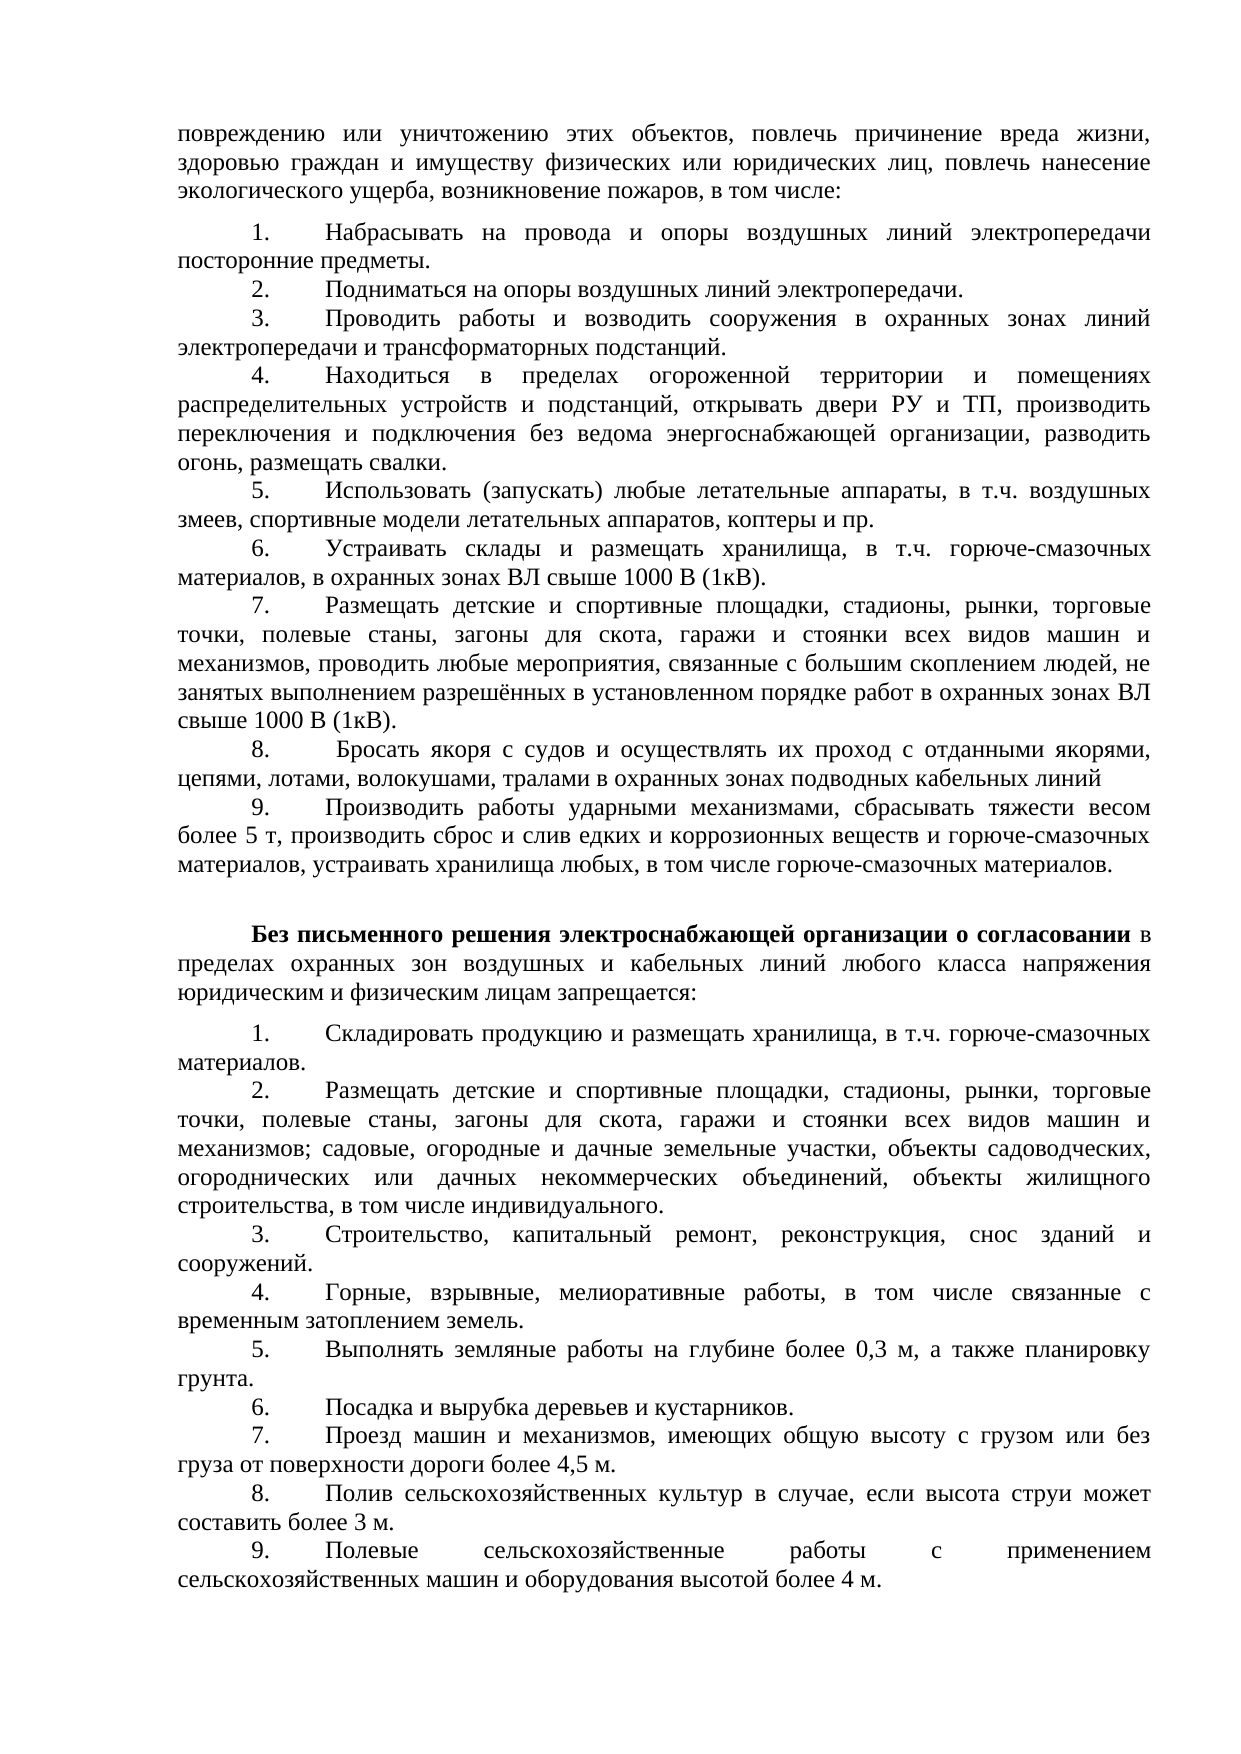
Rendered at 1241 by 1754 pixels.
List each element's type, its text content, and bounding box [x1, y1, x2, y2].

list Подниматься на опоры воздушных линий электропередачи. [177, 274, 1152, 303]
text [177, 118, 1152, 204]
text Без письменного решения электроснабжающей организации о согласовании в пределах охранных зон воздушных и кабельных линий любого класса напряжения юридическим и физическим лицам запрещается: [177, 919, 1152, 1006]
list Проводить работы и возводить сооружения в охранных зонах линий электропередачи и трансформаторных подстанций. [177, 303, 1152, 361]
list Складировать продукцию и размещать хранилища, в т.ч. горюче-смазочных материалов. [177, 1018, 1152, 1076]
list Бросать якоря с судов и осуществлять их проход с отданными якорями, цепями, лотами, волокушами, тралами в охранных зонах подводных кабельных линий [177, 734, 1152, 792]
list Посадка и вырубка деревьев и кустарников. [177, 1392, 1152, 1421]
list Полевые сельскохозяйственные работы с применением сельскохозяйственных машин и оборудования высотой более 4 м. [177, 1536, 1152, 1593]
list Горные, взрывные, мелиоративные работы, в том числе связанные с временным затоплением земель. [177, 1277, 1152, 1334]
list Выполнять земляные работы на глубине более 0,3 м, а также планировку грунта. [177, 1334, 1152, 1392]
list Полив сельскохозяйственных культур в случае, если высота струи может составить более 3 м. [177, 1478, 1152, 1536]
list Находиться в пределах огороженной территории и помещениях распределительных устройств и подстанций, открывать двери РУ и ТП, производить переключения и подключения без ведома энергоснабжающей организации, разводить огонь, размещать свалки. [177, 361, 1152, 476]
list Набрасывать на провода и опоры воздушных линий электропередачи посторонние предметы. [177, 217, 1152, 274]
list Проезд машин и механизмов, имеющих общую высоту с грузом или без груза от поверхности дороги более 4,5 м. [177, 1421, 1152, 1478]
list Устраивать склады и размещать хранилища, в т.ч. горюче-смазочных материалов, в охранных зонах ВЛ свыше 1000 В (1кВ). [177, 533, 1152, 591]
list Производить работы ударными механизмами, сбрасывать тяжести весом более 5 т, производить сброс и слив едких и коррозионных веществ и горюче-смазочных материалов, устраивать хранилища любых, в том числе горюче-смазочных материалов. [177, 792, 1152, 878]
list Размещать детские и спортивные площадки, стадионы, рынки, торговые точки, полевые станы, загоны для скота, гаражи и стоянки всех видов машин и механизмов, проводить любые мероприятия, связанные с большим скоплением людей, не занятых выполнением разрешённых в установленном порядке работ в охранных зонах ВЛ свыше 1000 В (1кВ). [177, 591, 1152, 734]
list Размещать детские и спортивные площадки, стадионы, рынки, торговые точки, полевые станы, загоны для скота, гаражи и стоянки всех видов машин и механизмов; садовые, огородные и дачные земельные участки, объекты садоводческих, огороднических или дачных некоммерческих объединений, объекты жилищного строительства, в том числе индивидуального. [177, 1076, 1152, 1219]
list Строительство, капитальный ремонт, реконструкция, снос зданий и сооружений. [177, 1219, 1152, 1277]
list Использовать (запускать) любые летательные аппараты, в т.ч. воздушных змеев, спортивные модели летательных аппаратов, коптеры и пр. [177, 476, 1152, 533]
